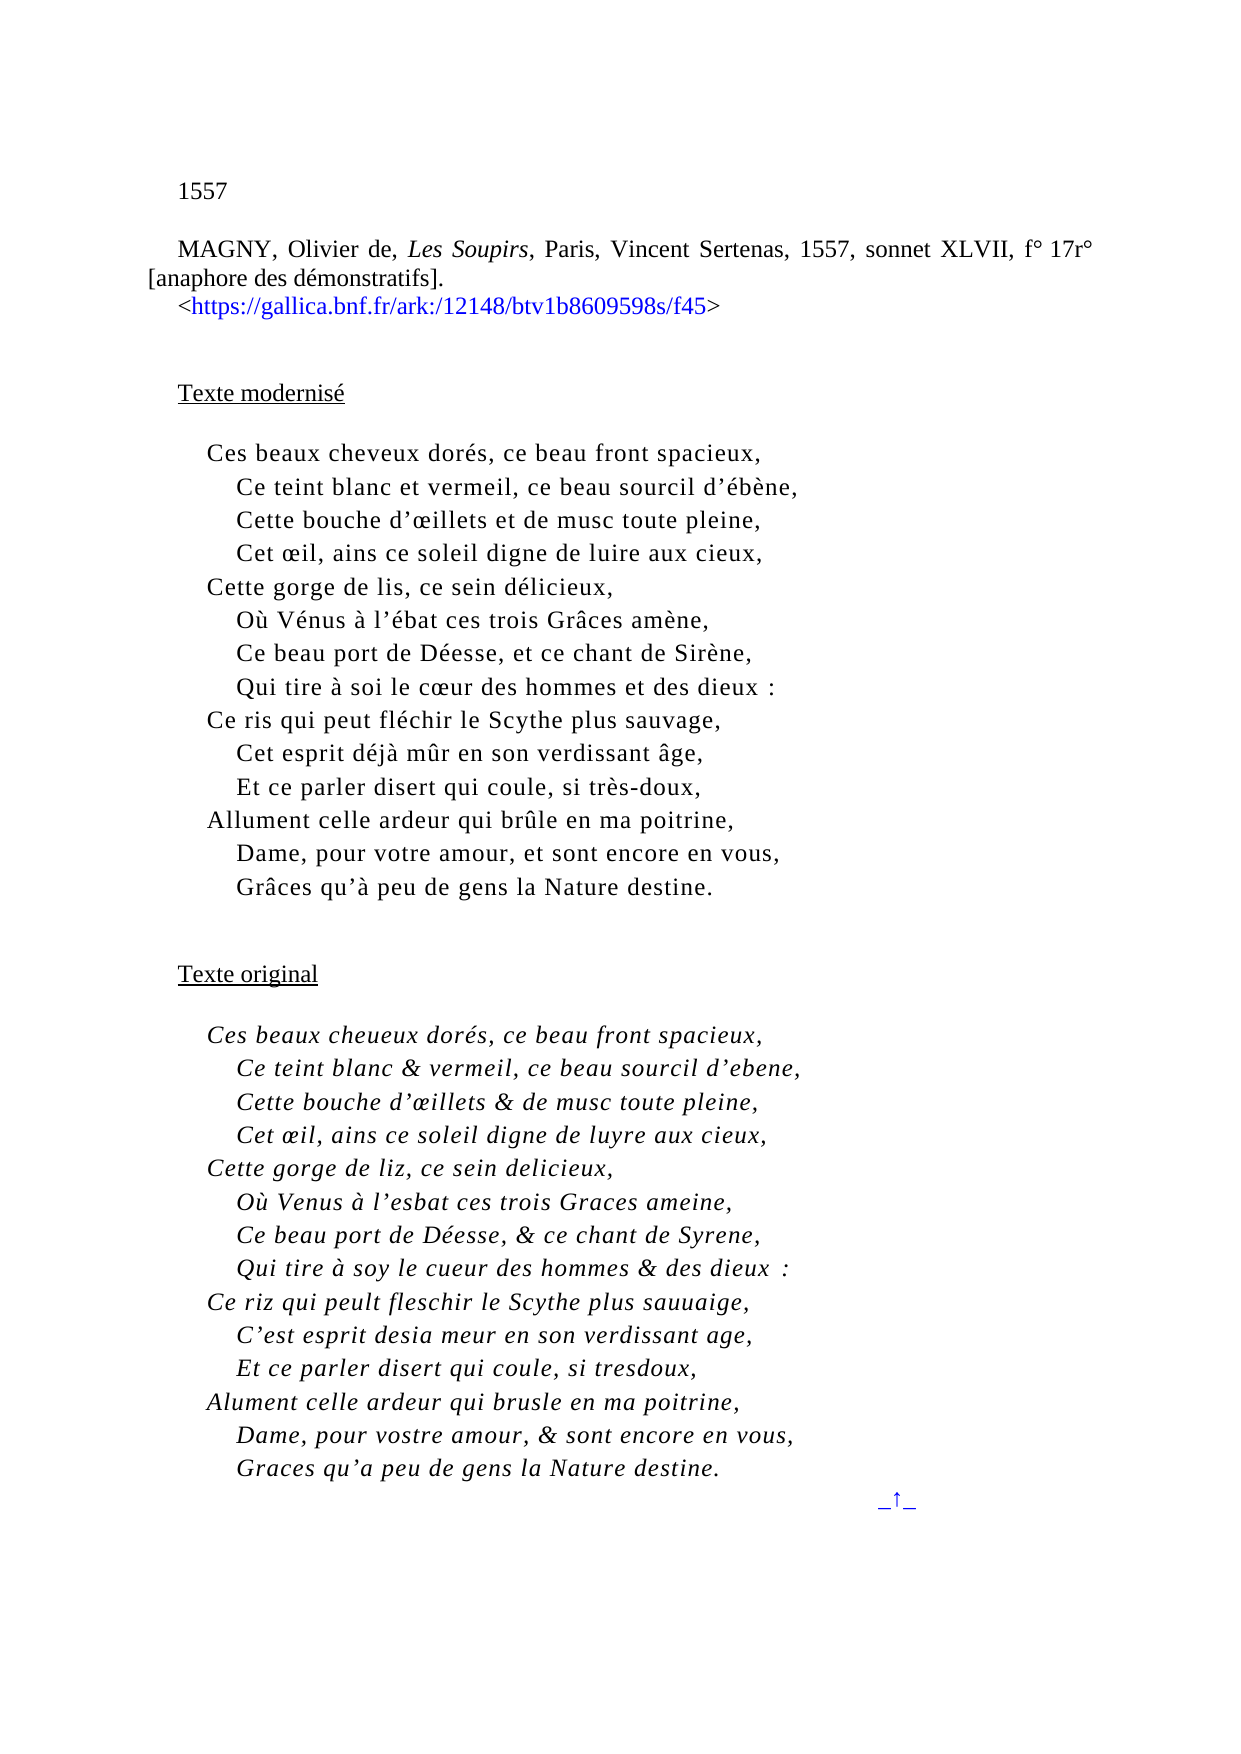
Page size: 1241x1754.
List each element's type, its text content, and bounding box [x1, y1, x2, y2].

text Dame, pour vostre amour, & sont encore en vous, [236, 1417, 1093, 1450]
text Et ce parler disert qui coule, si très-doux, [236, 768, 1093, 802]
text Ce ris qui peut fléchir le Scythe plus sauvage, [207, 702, 1093, 735]
text Où Vénus à l’ébat ces trois Grâces amène, [236, 602, 1093, 635]
text Allument celle ardeur qui brûle en ma poitrine, [207, 802, 1093, 835]
text Cet esprit déjà mûr en son verdissant âge, [236, 735, 1093, 768]
text Texte modernisé [148, 378, 1093, 406]
text Ce teint blanc & vermeil, ce beau sourcil d’ebene, [236, 1050, 1093, 1083]
text Cette gorge de liz, ce sein delicieux, [207, 1150, 1093, 1183]
text Grâces qu’à peu de gens la Nature destine. [236, 868, 1093, 902]
text Ces beaux cheveux dorés, ce beau front spacieux, [207, 435, 1093, 468]
text Ces beaux cheueux dorés, ce beau front spacieux, [207, 1017, 1093, 1050]
text Cet œil, ains ce soleil digne de luyre aux cieux, [236, 1117, 1093, 1150]
text Ce beau port de Déesse, et ce chant de Sirène, [236, 635, 1093, 668]
text _↑_ [148, 1483, 915, 1512]
text Cette bouche d’œillets et de musc toute pleine, [236, 502, 1093, 535]
text Qui tire à soi le cœur des hommes et des dieux : [236, 668, 1093, 702]
text C’est esprit desia meur en son verdissant age, [236, 1317, 1093, 1350]
text Cette bouche d’œillets & de musc toute pleine, [236, 1083, 1093, 1117]
text Cette gorge de lis, ce sein délicieux, [207, 568, 1093, 602]
text 1557 [148, 176, 1093, 205]
text MAGNY, Olivier de, Les Soupirs, Paris, Vincent Sertenas, 1557, sonnet XLVII, f° 17r° [anaphore des démonstratifs]. [148, 234, 1093, 291]
text Ce teint blanc et vermeil, ce beau sourcil d’ébène, [236, 468, 1093, 502]
text Graces qu’a peu de gens la Nature destine. [236, 1450, 1093, 1483]
text Cet œil, ains ce soleil digne de luire aux cieux, [236, 535, 1093, 568]
text Ce riz qui peult fleschir le Scythe plus sauuaige, [207, 1283, 1093, 1317]
text Où Venus à l’esbat ces trois Graces ameine, [236, 1183, 1093, 1217]
text Dame, pour votre amour, et sont encore en vous, [236, 835, 1093, 868]
text Et ce parler disert qui coule, si tresdoux, [236, 1350, 1093, 1383]
text Qui tire à soy le cueur des hommes & des dieux : [236, 1250, 1093, 1283]
text Texte original [148, 959, 1093, 988]
text <https://gallica.bnf.fr/ark:/12148/btv1b8609598s/f45> [148, 291, 1093, 320]
text Ce beau port de Déesse, & ce chant de Syrene, [236, 1217, 1093, 1250]
text Alument celle ardeur qui brusle en ma poitrine, [207, 1383, 1093, 1417]
